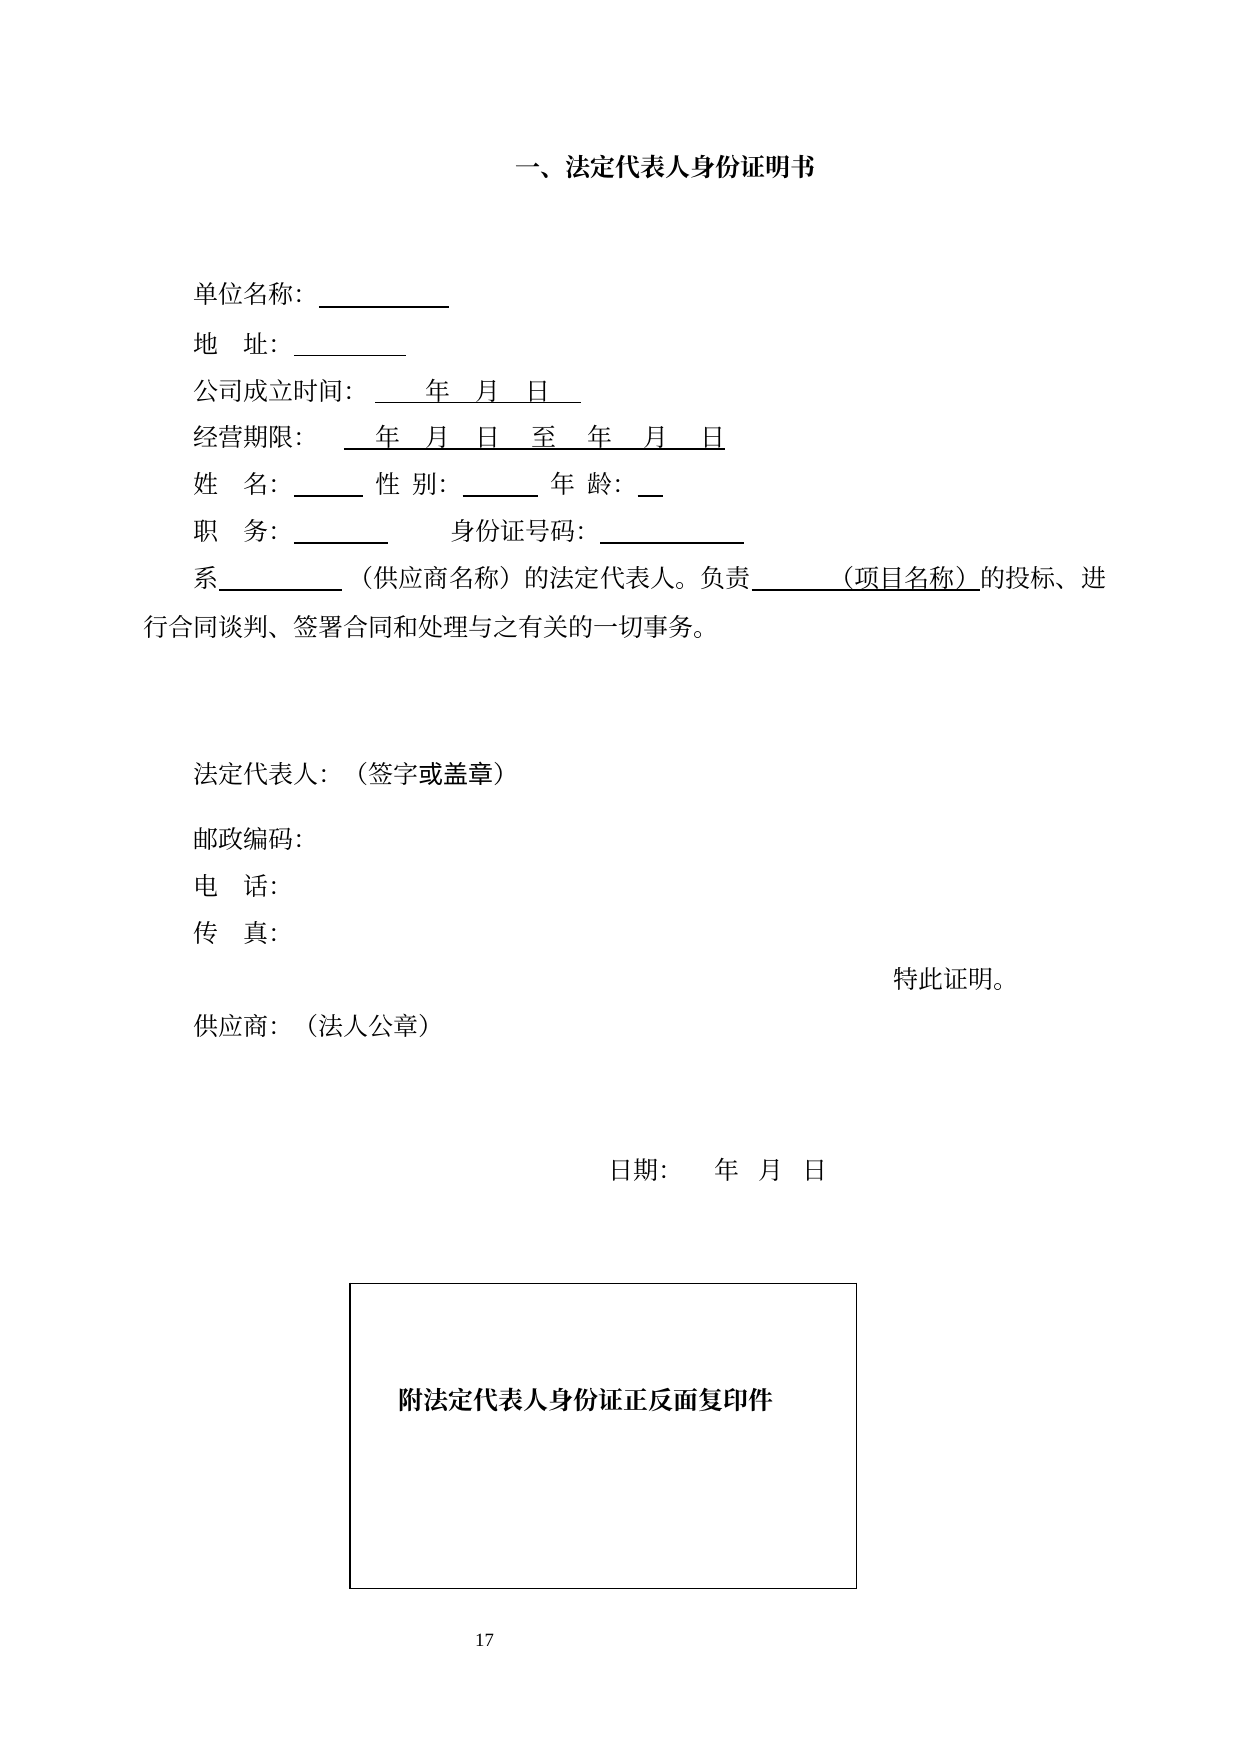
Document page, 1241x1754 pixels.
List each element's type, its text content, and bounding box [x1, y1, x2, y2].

text 单位名称： [144, 278, 1106, 311]
text 特此证明。 [144, 964, 1106, 996]
text 电 话： [144, 870, 1106, 902]
text 地 址： [144, 328, 1106, 360]
text 公司成立时间： 年 月 日 [144, 375, 1106, 407]
text 姓 名： 性 别： 年 龄： [144, 468, 1106, 501]
text 邮政编码： [144, 823, 1106, 856]
text 系 （供应商名称）的法定代表人。负责 （项目名称）的投标、进行合同谈判、签署合同和处理与之有关的一切事务。 [144, 562, 1106, 643]
text 日期： 年 月 日 [144, 1139, 1103, 1189]
table_header 附法定代表人身份证正反面复印件 [351, 1284, 856, 1588]
text 供应商：（法人公章） [144, 1011, 1106, 1043]
text 传 真： [144, 917, 1106, 949]
text 一、法定代表人身份证明书 [144, 153, 1106, 182]
text 经营期限： 年 月 日 至 年 月 日 [144, 422, 1106, 454]
text 法定代表人：（签字或盖章） [144, 740, 1106, 805]
text 职 务： 身份证号码： [144, 515, 1106, 548]
